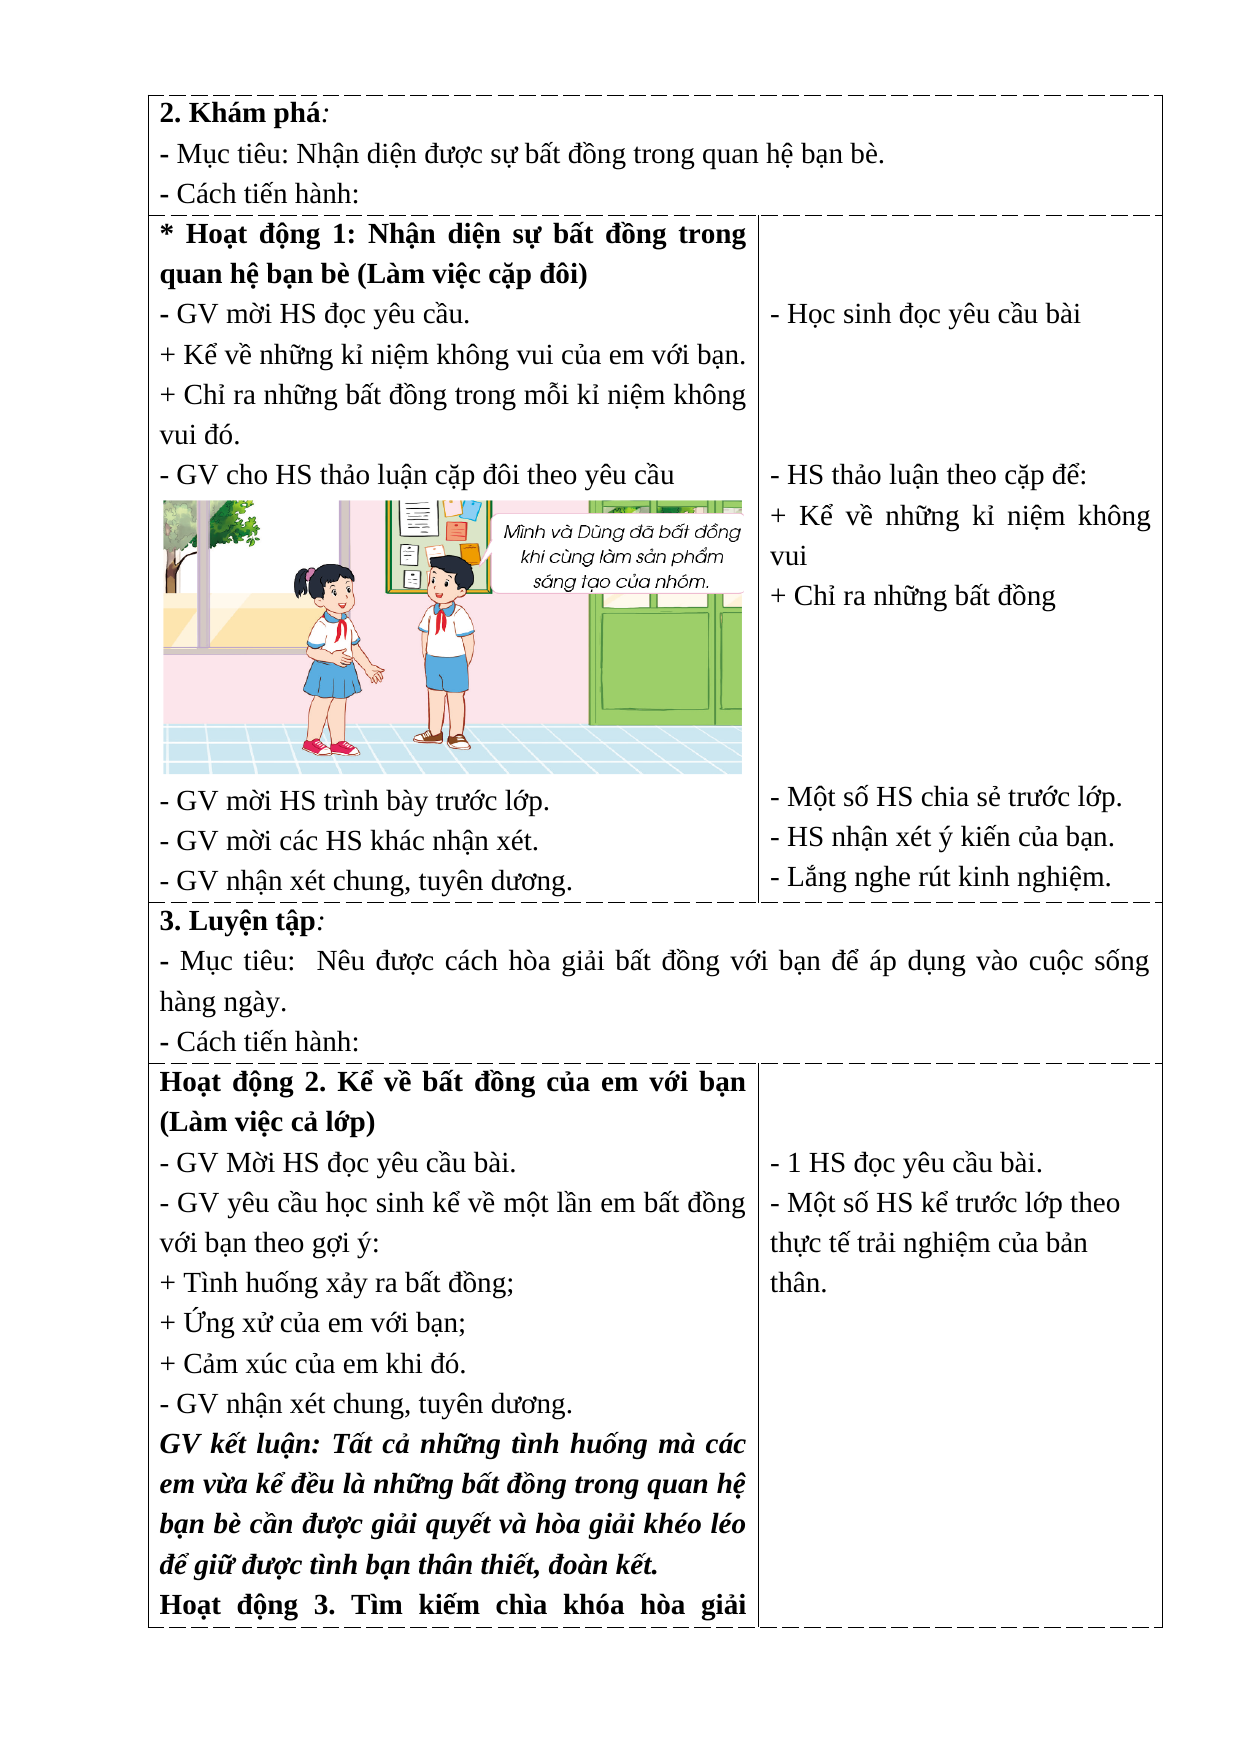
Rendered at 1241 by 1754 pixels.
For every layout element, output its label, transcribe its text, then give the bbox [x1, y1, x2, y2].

table_cell - Học sinh đọc yêu cầu bài - HS thảo luận theo cặp để: + Kể về những kỉ niệm không vui + Chỉ ra những bất đồng - Một số HS chia sẻ trước lớp. - HS nhận xét ý kiến của bạn. - Lắng nghe rút kinh nghiệm. [759, 215, 1162, 902]
picture [163, 497, 744, 777]
table_cell 3. Luyện tập: - Mục tiêu: Nêu được cách hòa giải bất đồng với bạn để áp dụng vào cuộc sống hàng ngày. - Cách tiến hành: [149, 902, 1162, 1063]
table_cell 2. Khám phá: - Mục tiêu: Nhận diện được sự bất đồng trong quan hệ bạn bè. - Cách tiến hành: [149, 95, 1162, 215]
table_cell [149, 1063, 758, 1627]
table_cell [759, 1063, 1162, 1627]
table_cell * Hoạt động 1: Nhận diện sự bất đồng trong quan hệ bạn bè (Làm việc cặp đôi) - GV mời HS đọc yêu cầu. + Kể về những kỉ niệm không vui của em với bạn. + Chỉ ra những bất đồng trong mỗi kỉ niệm không vui đó. - GV cho HS thảo luận cặp đôi theo yêu cầu - GV mời HS trình bày trước lớp. - GV mời các HS khác nhận xét. - GV nhận xét chung, tuyên dương. [149, 215, 758, 902]
